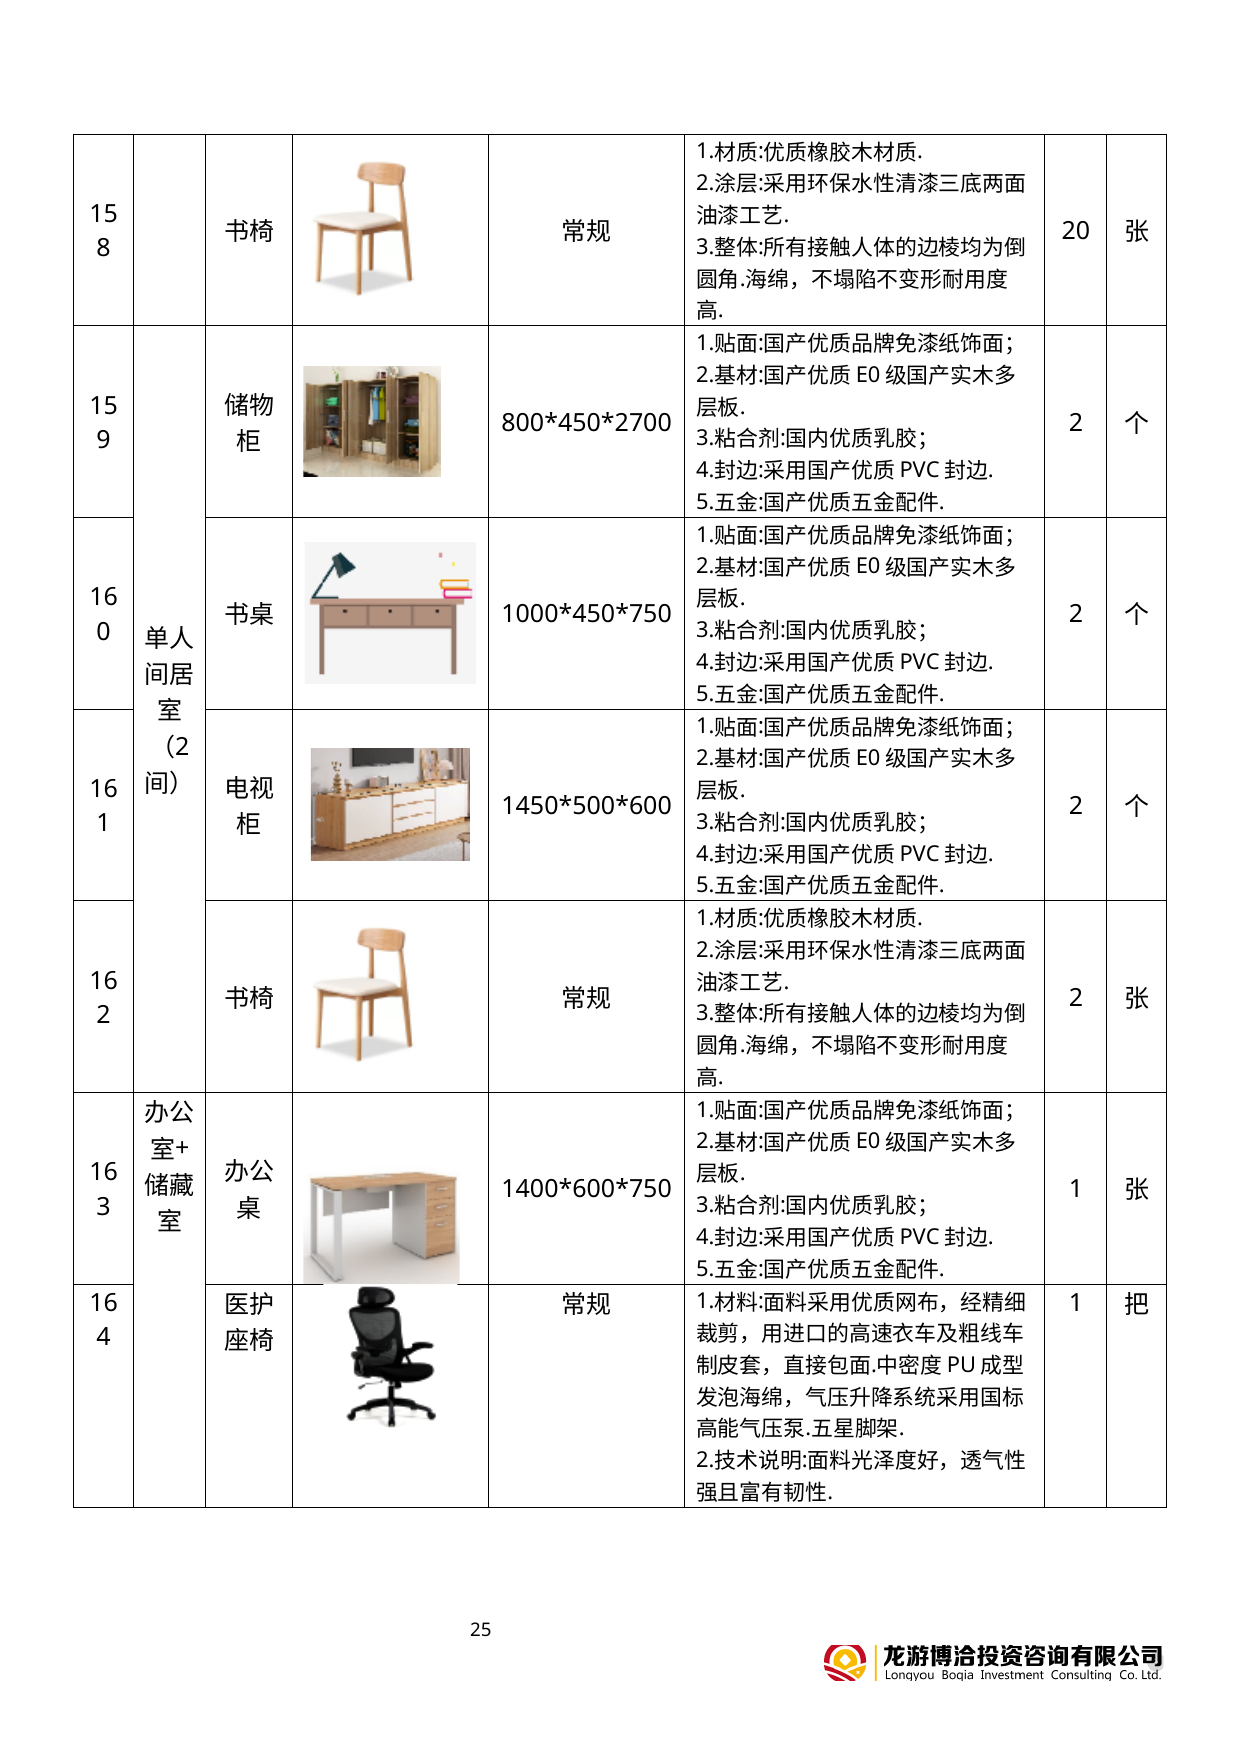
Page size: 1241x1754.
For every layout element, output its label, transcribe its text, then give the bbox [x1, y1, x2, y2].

table_cell 储物柜 [206, 326, 292, 517]
table_cell 1.材质:优质橡胶木材质. 2.涂层:采用环保水性清漆三底两面油漆工艺. 3.整体:所有接触人体的边棱均为倒圆角.海绵，不塌陷不变形耐用度高. [685, 135, 1044, 325]
table_cell 个 [1107, 518, 1166, 708]
table_cell 800*450*2700 [489, 326, 684, 517]
table_cell [293, 326, 488, 517]
picture [304, 542, 477, 684]
table_cell 159 [74, 326, 133, 517]
picture [303, 156, 423, 304]
table_cell [293, 1093, 488, 1283]
table_cell 1000*450*750 [489, 518, 684, 708]
table_cell 常规 [489, 135, 684, 325]
table_cell [293, 710, 488, 900]
picture [823, 1645, 1167, 1681]
table_cell 书桌 [206, 518, 292, 708]
table_cell 164 [74, 1285, 133, 1507]
table_cell 1.材质:优质橡胶木材质. 2.涂层:采用环保水性清漆三底两面油漆工艺. 3.整体:所有接触人体的边棱均为倒圆角.海绵，不塌陷不变形耐用度高. [685, 901, 1044, 1092]
table_cell 1 [1045, 1285, 1106, 1507]
table_cell 1450*500*600 [489, 710, 684, 900]
table_cell 1 [1045, 1093, 1106, 1283]
table_cell 1.材料:面料采用优质网布，经精细裁剪，用进口的高速衣车及粗线车制皮套，直接包面.中密度PU成型发泡海绵，气压升降系统采用国标高能气压泵.五星脚架. 2.技术说明:面料光泽度好，透气性强且富有韧性. [685, 1285, 1044, 1507]
table_cell [293, 1285, 488, 1507]
table_cell 1.贴面:国产优质品牌免漆纸饰面； 2.基材:国产优质E0级国产实木多层板. 3.粘合剂:国内优质乳胶； 4.封边:采用国产优质PVC封边. 5.五金:国产优质五金配件. [685, 710, 1044, 900]
table_cell 把 [1107, 1285, 1166, 1507]
table_cell 1.贴面:国产优质品牌免漆纸饰面； 2.基材:国产优质E0级国产实木多层板. 3.粘合剂:国内优质乳胶； 4.封边:采用国产优质PVC封边. 5.五金:国产优质五金配件. [685, 326, 1044, 517]
table_cell 2 [1045, 901, 1106, 1092]
table_cell 2 [1045, 518, 1106, 708]
table_cell 162 [74, 901, 133, 1092]
table_cell 160 [74, 518, 133, 708]
picture [303, 923, 423, 1070]
table_cell 张 [1107, 135, 1166, 325]
table_cell 常规 [489, 901, 684, 1092]
table_cell 161 [74, 710, 133, 900]
table_cell 1400*600*750 [489, 1093, 684, 1283]
picture [310, 748, 470, 861]
table_cell [293, 518, 488, 708]
table_cell [293, 135, 488, 325]
table_cell 书椅 [206, 135, 292, 325]
picture [303, 1163, 460, 1432]
table_cell 158 [74, 135, 133, 325]
table_cell 1.贴面:国产优质品牌免漆纸饰面； 2.基材:国产优质E0级国产实木多层板. 3.粘合剂:国内优质乳胶； 4.封边:采用国产优质PVC封边. 5.五金:国产优质五金配件. [685, 1093, 1044, 1283]
table_cell 2 [1045, 710, 1106, 900]
table_cell 163 [74, 1093, 133, 1283]
table_cell 办公室+储藏室 [134, 1093, 205, 1507]
table_cell 1.贴面:国产优质品牌免漆纸饰面； 2.基材:国产优质E0级国产实木多层板. 3.粘合剂:国内优质乳胶； 4.封边:采用国产优质PVC封边. 5.五金:国产优质五金配件. [685, 518, 1044, 708]
table_cell 个 [1107, 326, 1166, 517]
table_cell 20 [1045, 135, 1106, 325]
table_cell 电视柜 [206, 710, 292, 900]
table_cell 张 [1107, 901, 1166, 1092]
table_cell [293, 901, 488, 1092]
picture [303, 366, 441, 477]
table_cell 单人间居室 （2间） [134, 326, 205, 1092]
table_cell 书椅 [206, 901, 292, 1092]
table_cell 医护座椅 [206, 1285, 292, 1507]
table_cell 办公桌 [206, 1093, 292, 1283]
table_cell 常规 [489, 1285, 684, 1507]
table_cell 2 [1045, 326, 1106, 517]
table_cell 个 [1107, 710, 1166, 900]
table_cell 张 [1107, 1093, 1166, 1283]
